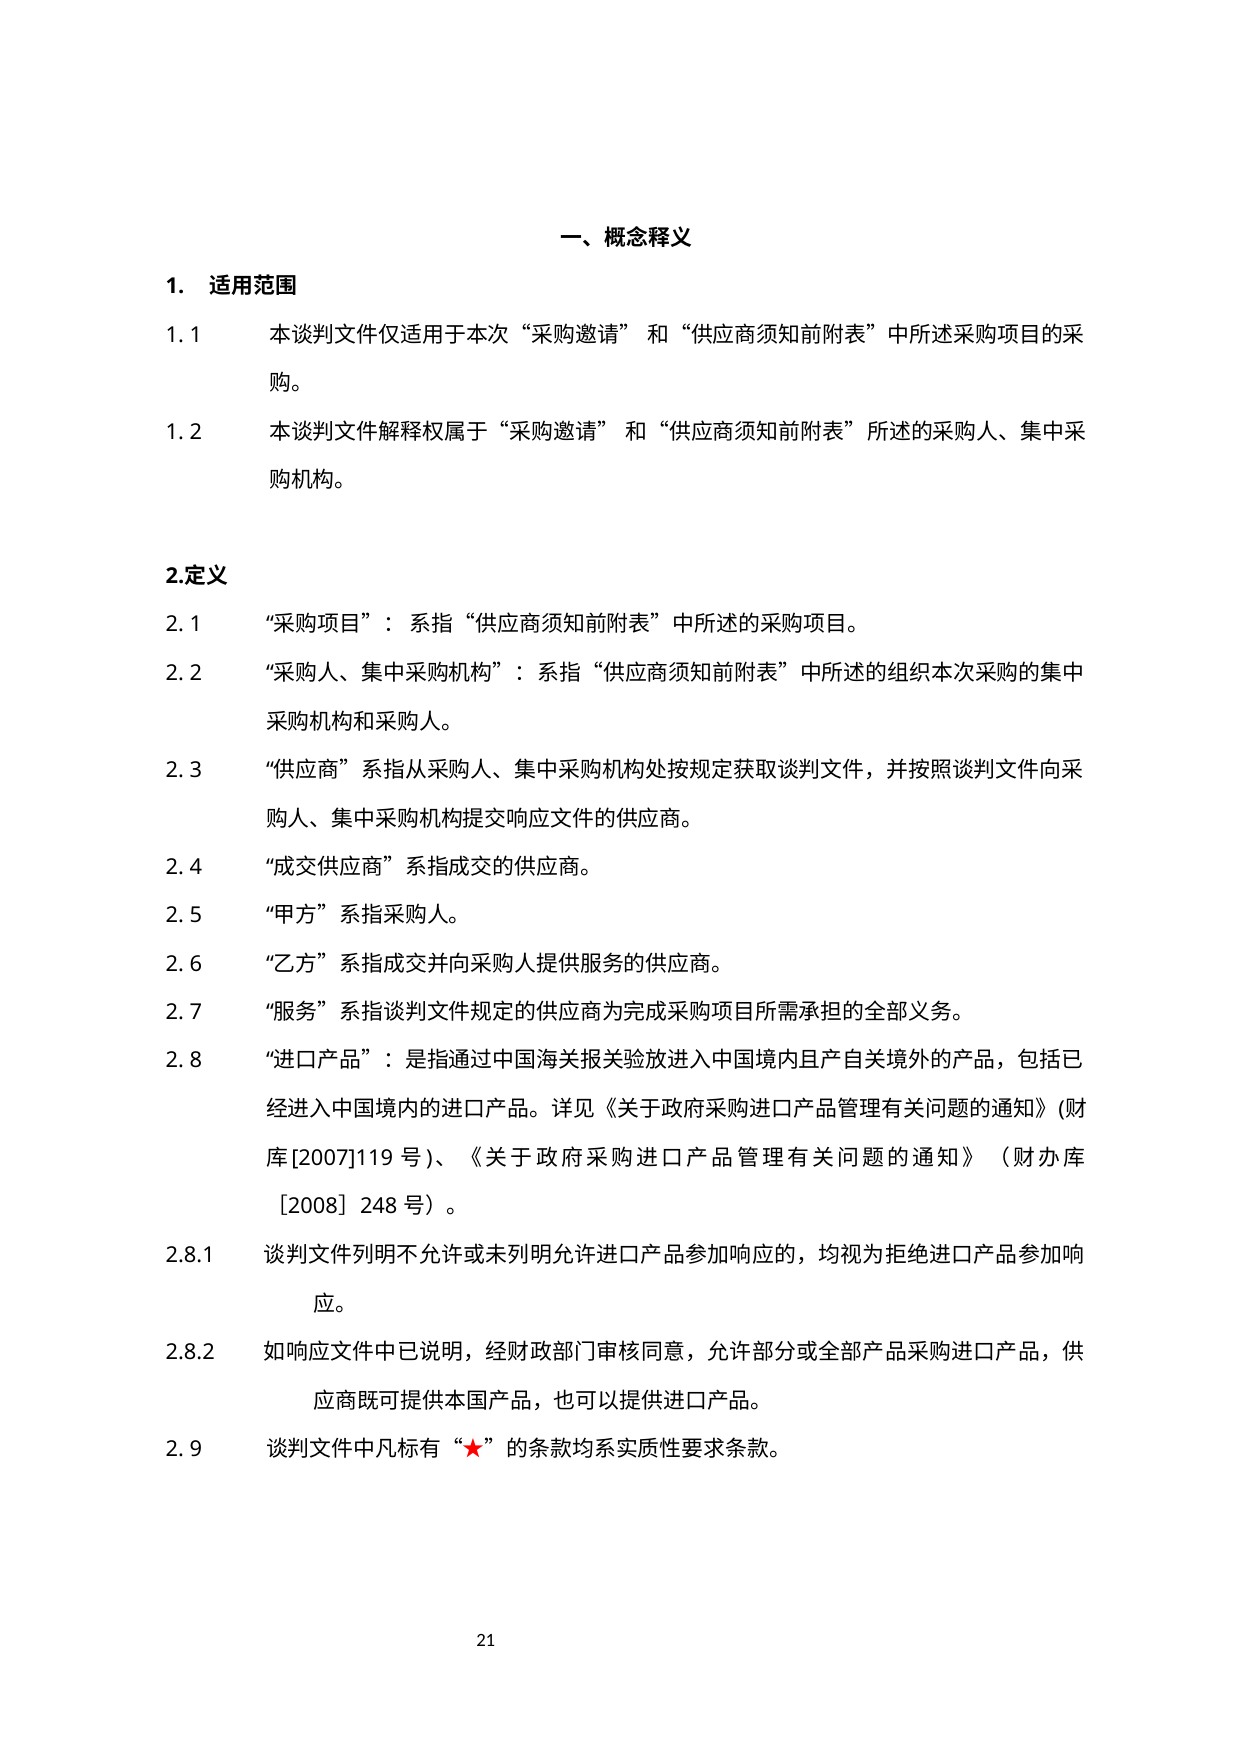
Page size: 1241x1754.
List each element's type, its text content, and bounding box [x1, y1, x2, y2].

list 本谈判文件解释权属于“采购邀请” 和“供应商须知前附表”所述的采购人、集中采购机构。 [165, 413, 1087, 494]
list “服务”系指谈判文件规定的供应商为完成采购项目所需承担的全部义务。 [165, 994, 1087, 1026]
list “甲方”系指采购人。 [165, 897, 1087, 929]
list “成交供应商”系指成交的供应商。 [165, 849, 1087, 881]
list 2.定义 [121, 558, 1087, 590]
list “采购项目”： 系指“供应商须知前附表”中所述的采购项目。 [165, 606, 1087, 639]
list “采购人、集中采购机构”：系指“供应商须知前附表”中所述的组织本次采购的集中采购机构和采购人。 [165, 654, 1087, 736]
list “进口产品”：是指通过中国海关报关验放进入中国境内且产自关境外的产品，包括已经进入中国境内的进口产品。详见《关于政府采购进口产品管理有关问题的通知》(财库[2007]119号)、《关于政府采购进口产品管理有关问题的通知》（财办库［2008］248 号）。 [165, 1042, 1087, 1221]
list “乙方”系指成交并向采购人提供服务的供应商。 [165, 945, 1087, 978]
text 2.8.2 如响应文件中已说明，经财政部门审核同意，允许部分或全部产品采购进口产品，供应商既可提供本国产品，也可以提供进口产品。 [165, 1334, 1087, 1415]
list 本谈判文件仅适用于本次“采购邀请” 和“供应商须知前附表”中所述采购项目的采购。 [165, 316, 1087, 397]
text 2.8.1 谈判文件列明不允许或未列明允许进口产品参加响应的，均视为拒绝进口产品参加响应。 [165, 1237, 1087, 1318]
text 一、概念释义 [165, 219, 1087, 252]
list 谈判文件中凡标有“★”的条款均系实质性要求条款。 [165, 1431, 1087, 1463]
list 适用范围 [165, 268, 1087, 300]
list “供应商”系指从采购人、集中采购机构处按规定获取谈判文件，并按照谈判文件向采购人、集中采购机构提交响应文件的供应商。 [165, 752, 1087, 833]
